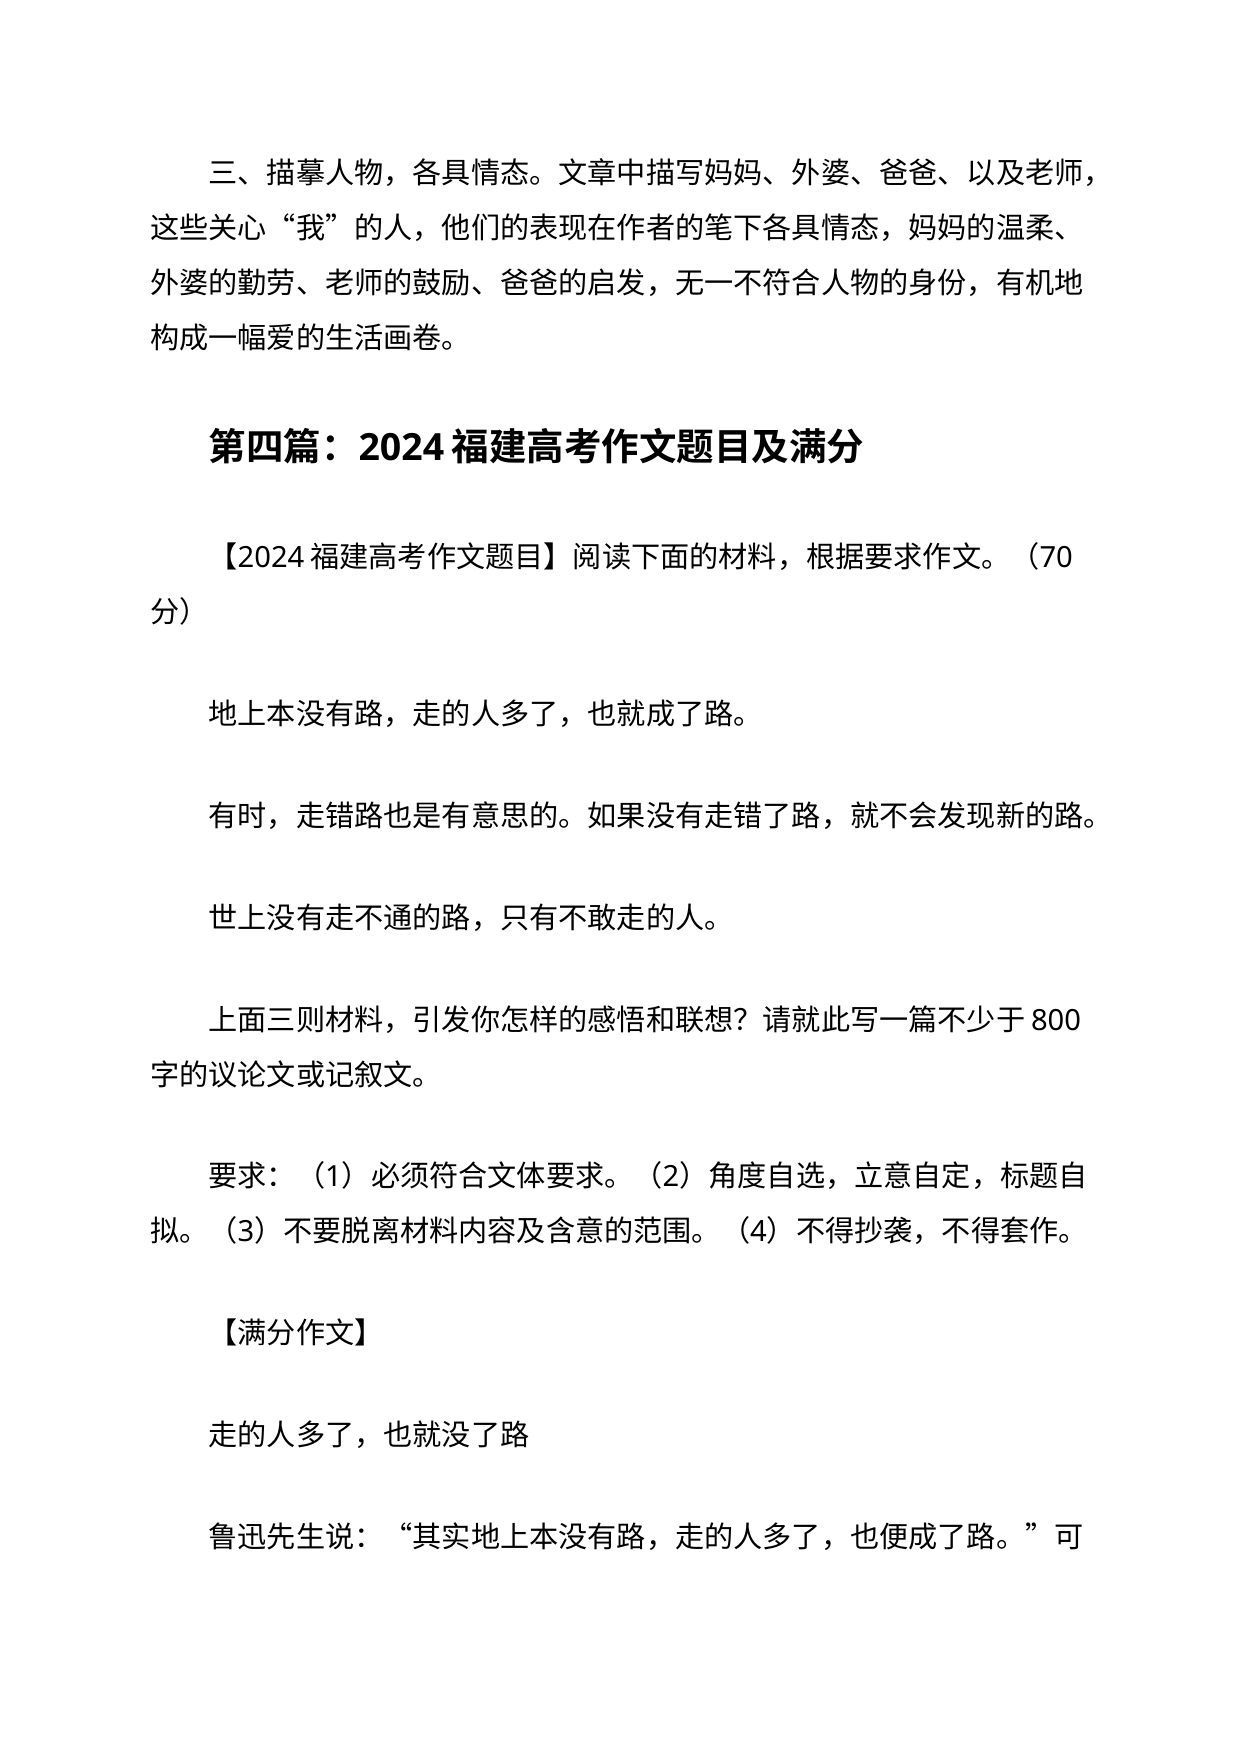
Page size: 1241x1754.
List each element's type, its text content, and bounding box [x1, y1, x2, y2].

text 上面三则材料，引发你怎样的感悟和联想？请就此写一篇不少于800字的议论文或记叙文。 [150, 996, 1090, 1093]
text 世上没有走不通的路，只有不敢走的人。 [150, 894, 1090, 937]
text 【满分作文】 [150, 1310, 1090, 1352]
text 地上本没有路，走的人多了，也就成了路。 [150, 691, 1090, 733]
text 【2024福建高考作文题目】阅读下面的材料，根据要求作文。（70分） [150, 534, 1090, 631]
text 走的人多了，也就没了路 [150, 1412, 1090, 1454]
text 要求：（1）必须符合文体要求。（2）角度自选，立意自定，标题自拟。（3）不要脱离材料内容及含意的范围。（4）不得抄袭，不得套作。 [150, 1153, 1090, 1250]
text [150, 1513, 1090, 1556]
text 有时，走错路也是有意思的。如果没有走错了路，就不会发现新的路。 [150, 793, 1090, 835]
text 三、描摹人物，各具情态。文章中描写妈妈、外婆、爸爸、以及老师，这些关心“我”的人，他们的表现在作者的笔下各具情态，妈妈的温柔、外婆的勤劳、老师的鼓励、爸爸的启发，无一不符合人物的身份，有机地构成一幅爱的生活画卷。 [150, 150, 1090, 357]
text 第四篇：2024福建高考作文题目及满分 [150, 416, 1090, 471]
